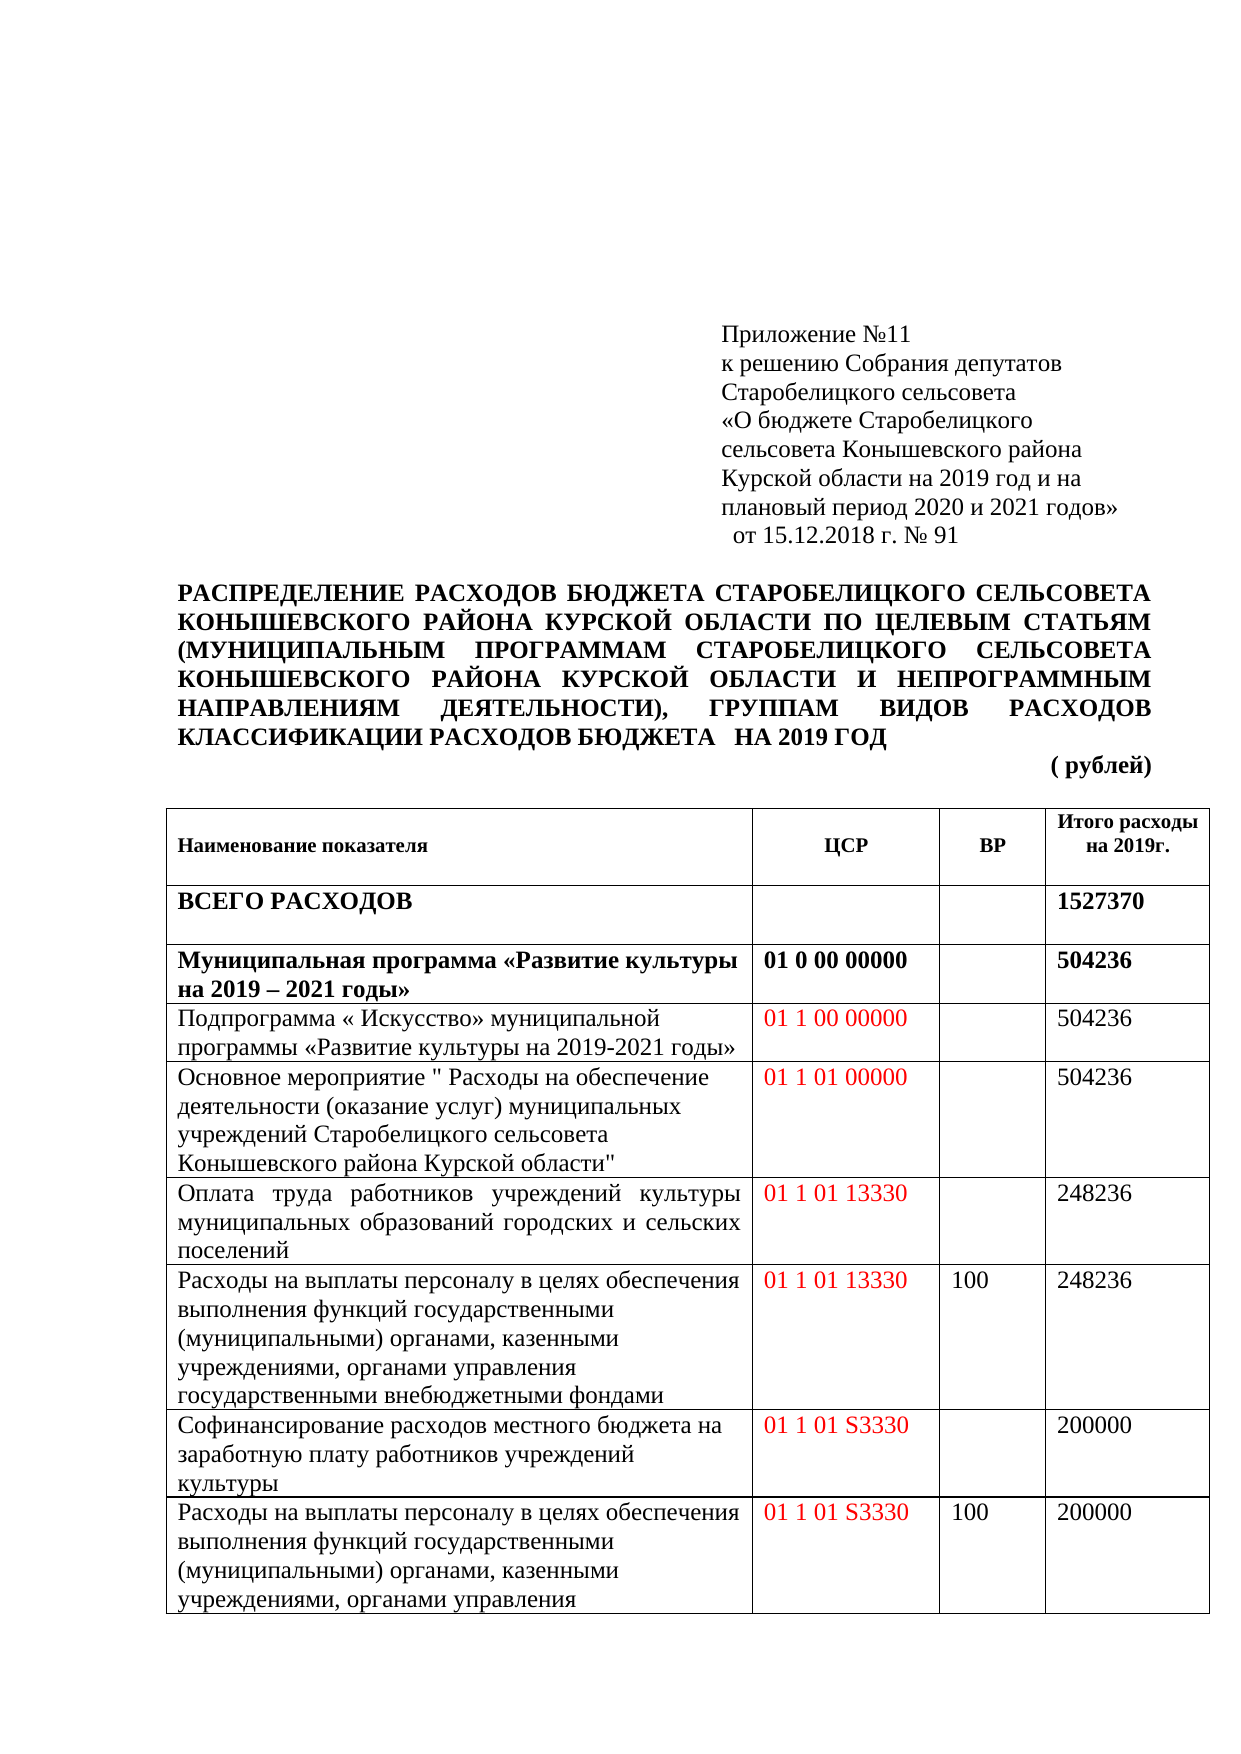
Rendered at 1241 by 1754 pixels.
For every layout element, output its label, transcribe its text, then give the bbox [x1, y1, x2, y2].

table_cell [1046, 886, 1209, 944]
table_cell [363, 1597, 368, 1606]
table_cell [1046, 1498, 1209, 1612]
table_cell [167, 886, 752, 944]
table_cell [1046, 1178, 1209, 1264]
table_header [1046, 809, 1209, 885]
text РАСПРЕДЕЛЕНИЕ РАСХОДОВ БЮДЖЕТА СТАРОБЕЛИЦКОГО СЕЛЬСОВЕТА КОНЫШЕВСКОГО РАЙОНА КУРСКОЙ ОБЛАСТИ ПО ЦЕЛЕВЫМ СТАТЬЯМ (МУНИЦИПАЛЬНЫМ ПРОГРАММАМ СТАРОБЕЛИЦКОГО СЕЛЬСОВЕТА КОНЫШЕВСКОГО РАЙОНА КУРСКОЙ ОБЛАСТИ И НЕПРОГРАММНЫМ НАПРАВЛЕНИЯМ ДЕЯТЕЛЬНОСТИ), ГРУППАМ ВИДОВ РАСХОДОВ КЛАССИФИКАЦИИ РАСХОДОВ БЮДЖЕТА НА 2019 ГОД [177, 578, 1152, 751]
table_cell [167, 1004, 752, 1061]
text «О бюджете Старобелицкого сельсовета Конышевского района Курской области на 2019 год и на плановый период 2020 и 2021 годов» [721, 406, 1152, 521]
text Старобелицкого сельсовета [721, 377, 1152, 406]
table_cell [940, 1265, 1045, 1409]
text от 15.12.2018 г. № 91 [177, 521, 1152, 549]
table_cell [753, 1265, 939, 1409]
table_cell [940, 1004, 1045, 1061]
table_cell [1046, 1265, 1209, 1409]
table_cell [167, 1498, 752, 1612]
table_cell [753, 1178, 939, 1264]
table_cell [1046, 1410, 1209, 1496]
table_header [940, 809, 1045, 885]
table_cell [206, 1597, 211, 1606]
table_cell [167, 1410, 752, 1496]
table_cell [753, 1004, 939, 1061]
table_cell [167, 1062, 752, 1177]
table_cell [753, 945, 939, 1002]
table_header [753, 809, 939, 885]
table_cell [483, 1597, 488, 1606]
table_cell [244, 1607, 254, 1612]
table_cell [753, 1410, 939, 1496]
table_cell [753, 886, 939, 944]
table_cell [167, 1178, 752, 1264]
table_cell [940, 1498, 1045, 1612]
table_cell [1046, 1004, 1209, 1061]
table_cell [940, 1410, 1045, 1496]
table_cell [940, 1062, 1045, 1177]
text к решению Собрания депутатов [721, 348, 1152, 377]
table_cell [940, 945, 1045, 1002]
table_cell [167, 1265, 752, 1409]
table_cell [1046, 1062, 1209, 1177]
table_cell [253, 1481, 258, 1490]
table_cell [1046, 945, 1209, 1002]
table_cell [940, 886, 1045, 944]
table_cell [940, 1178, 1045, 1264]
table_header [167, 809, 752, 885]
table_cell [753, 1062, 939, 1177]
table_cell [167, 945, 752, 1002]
text Приложение №11 [721, 319, 1152, 348]
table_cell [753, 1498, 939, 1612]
text ( рублей) [177, 751, 1152, 779]
